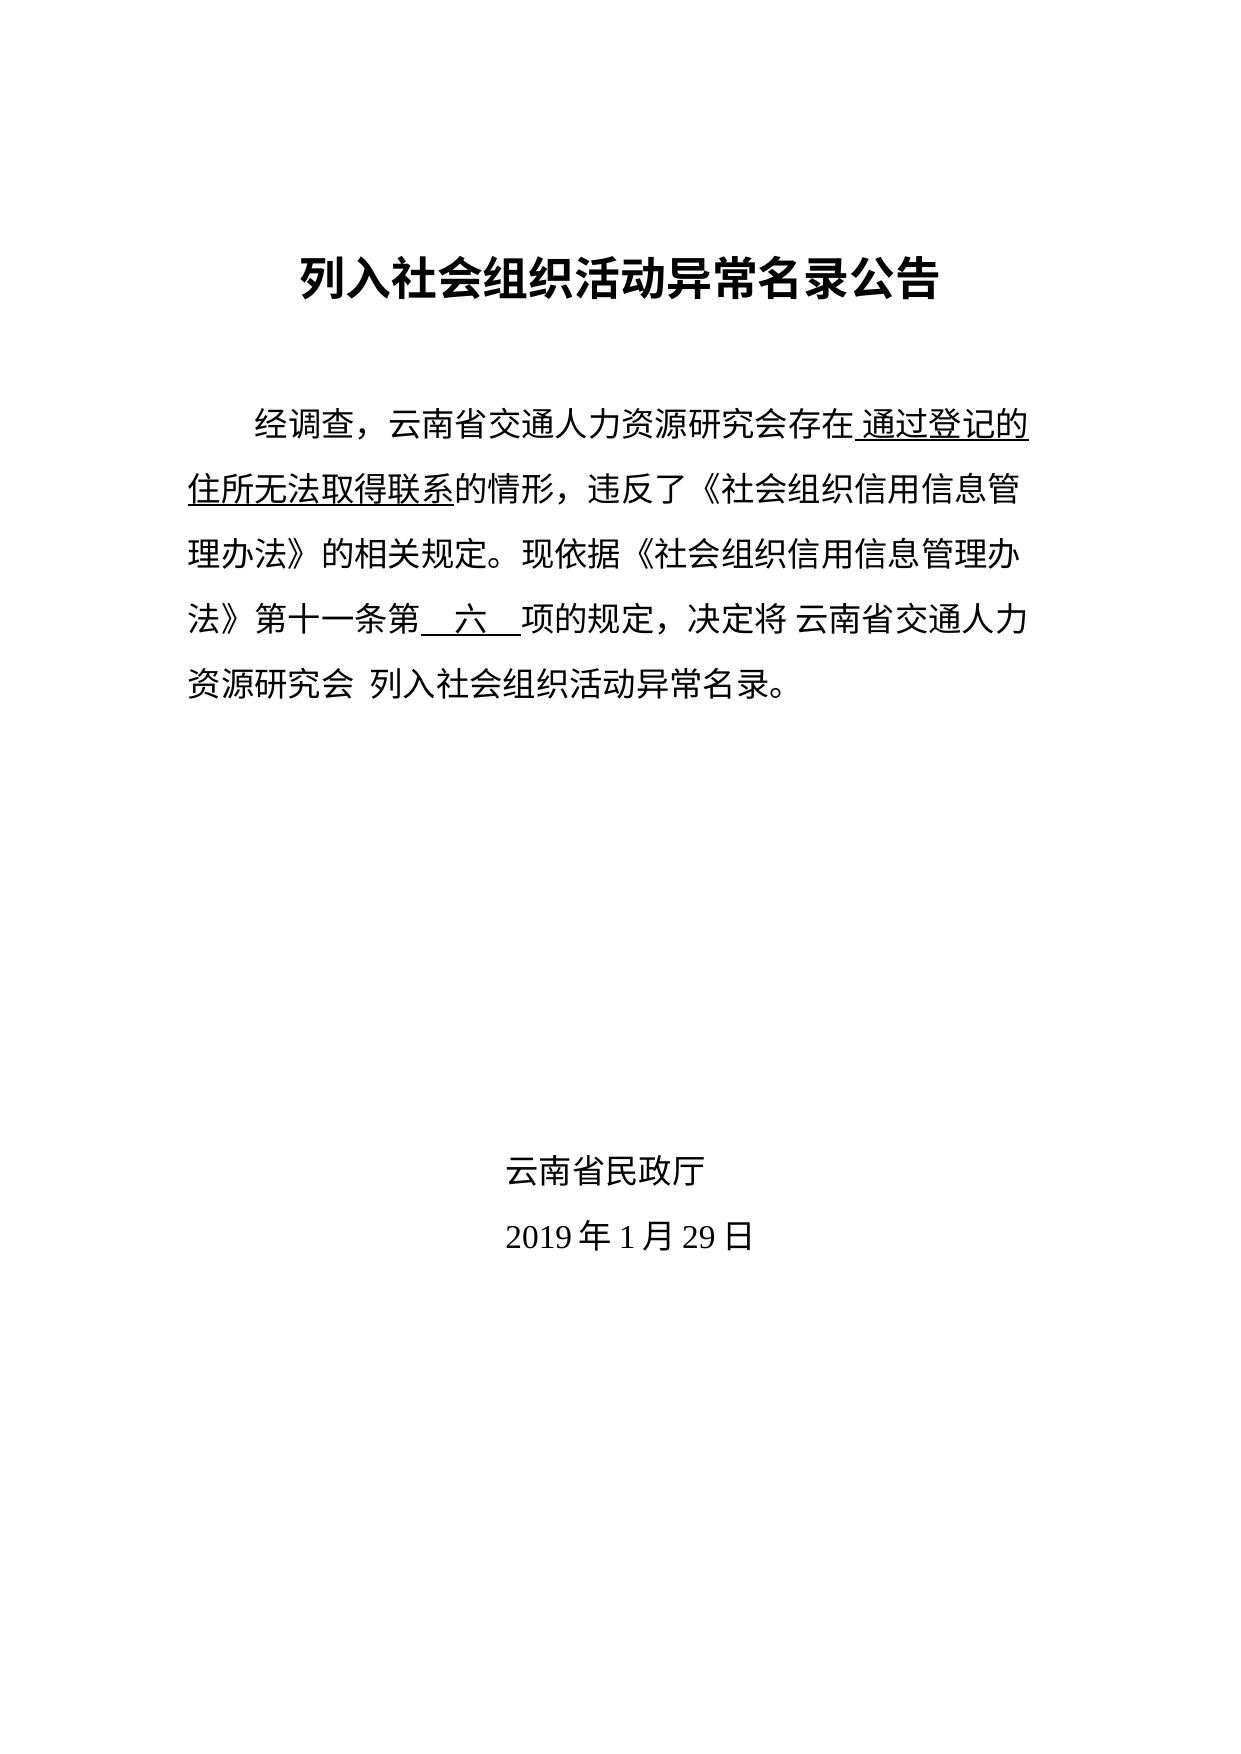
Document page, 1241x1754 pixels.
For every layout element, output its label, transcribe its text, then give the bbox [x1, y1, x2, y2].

text 2019年1月29日 [187, 1202, 1053, 1267]
text 列入社会组织活动异常名录公告 [187, 227, 1053, 324]
text 经调查，云南省交通人力资源研究会存在 通过登记的住所无法取得联系的情形，违反了《社会组织信用信息管理办法》的相关规定。现依据《社会组织信用信息管理办法》第十一条第 六 项的规定，决定将 云南省交通人力资源研究会 列入社会组织活动异常名录。 [187, 389, 1053, 714]
text 云南省民政厅 [187, 1137, 1053, 1202]
